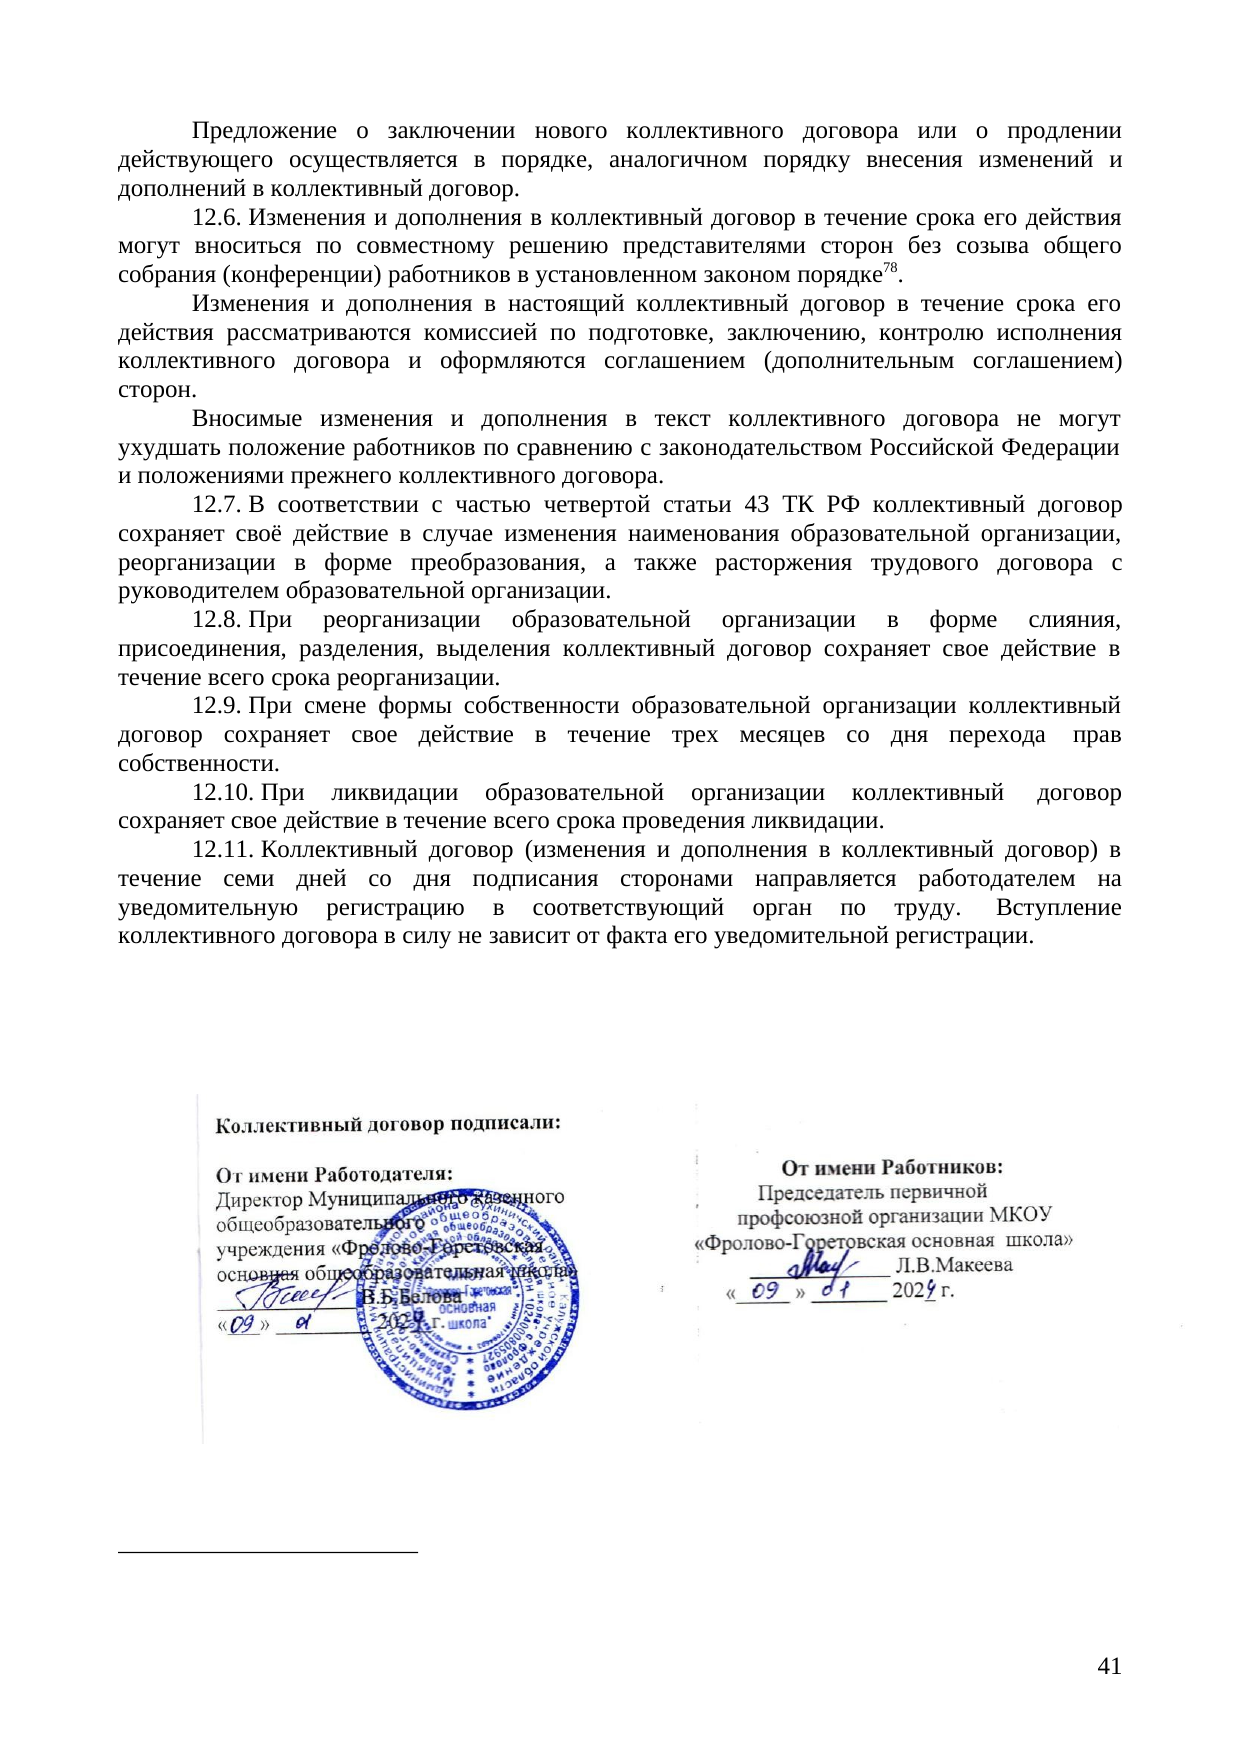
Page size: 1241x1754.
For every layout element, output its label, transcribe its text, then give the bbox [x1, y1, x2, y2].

text Изменения и дополнения в настоящий коллективный договор в течение срока его действия рассматриваются комиссией по подготовке, заключению, контролю исполнения коллективного договора и оформляются соглашением (дополнительным соглашением) сторон. [118, 288, 1122, 403]
list В соответствии с частью четвертой статьи 43 ТК РФ коллективный договор сохраняет своё действие в случае изменения наименования образовательной организации, реорганизации в форме преобразования, а также расторжения трудового договора с руководителем образовательной организации. [118, 489, 1123, 604]
list Изменения и дополнения в коллективный договор в течение срока его действия могут вноситься по совместному решению представителями сторон без созыва общего собрания (конференции) работников в установленном законом порядке78. [118, 202, 1122, 288]
list При ликвидации образовательной организации коллективный договор сохраняет свое действие в течение всего срока проведения ликвидации. [118, 777, 1122, 834]
picture [195, 1094, 1185, 1444]
list Коллективный договор (изменения и дополнения в коллективный договор) в течение семи дней со дня подписания сторонами направляется работодателем на уведомительную регистрацию в соответствующий орган по труду. Вступление коллективного договора в силу не зависит от факта его уведомительной регистрации. [118, 834, 1122, 949]
text Предложение о заключении нового коллективного договора или о продлении действующего осуществляется в порядке, аналогичном порядку внесения изменений и дополнений в коллективный договор. [118, 115, 1122, 202]
text Вносимые изменения и дополнения в текст коллективного договора не могут ухудшать положение работников по сравнению с законодательством Российской Федерации и положениями прежнего коллективного договора. [118, 403, 1121, 489]
list При реорганизации образовательной организации в форме слияния, присоединения, разделения, выделения коллективный договор сохраняет свое действие в течение всего срока реорганизации. [118, 604, 1121, 691]
list При смене формы собственности образовательной организации коллективный договор сохраняет свое действие в течение трех месяцев со дня перехода прав собственности. [118, 691, 1122, 777]
